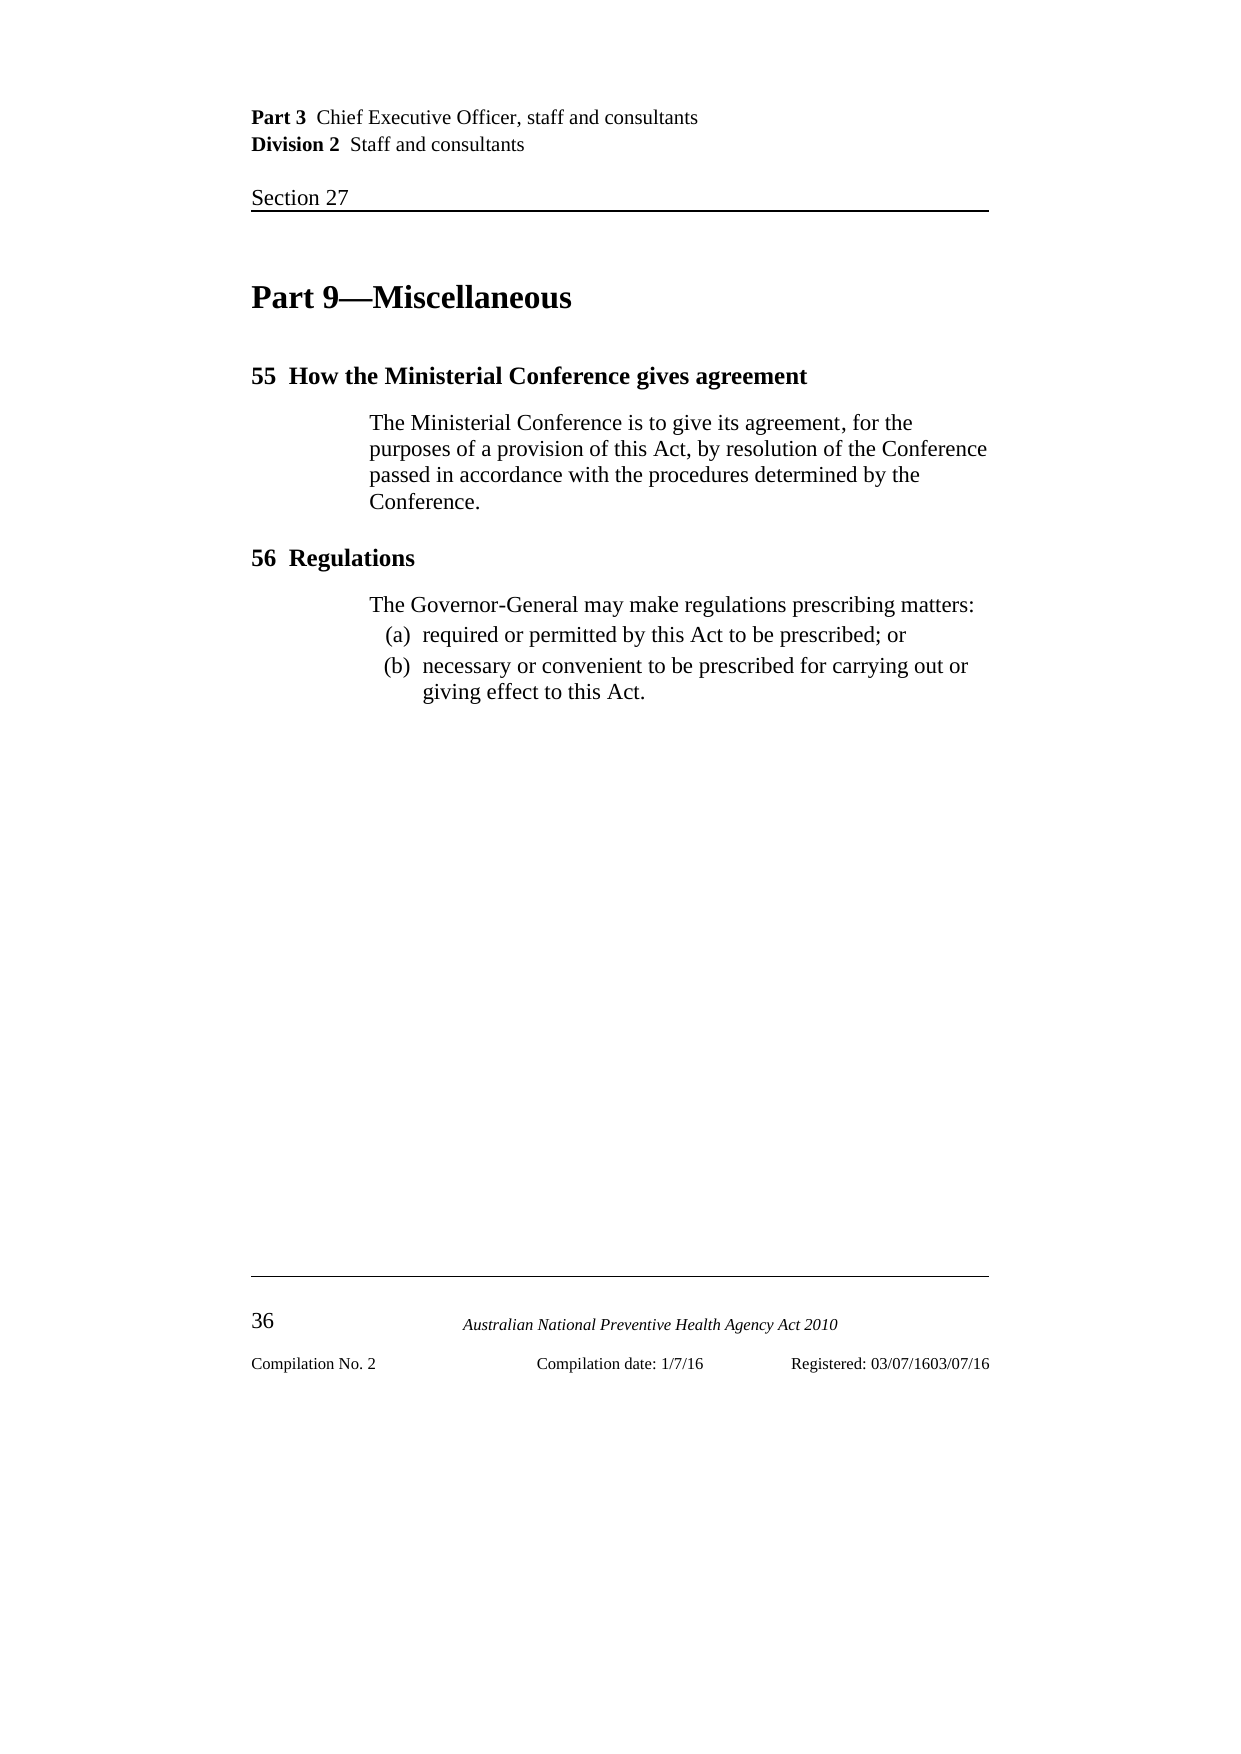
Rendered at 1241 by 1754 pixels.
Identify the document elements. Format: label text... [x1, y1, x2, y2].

text 56 Regulations [251, 543, 989, 572]
text (b) necessary or convenient to be prescribed for carrying out or giving effect to this Act. [251, 652, 989, 705]
text The Ministerial Conference is to give its agreement, for the purposes of a provision of this Act, by resolution of the Conference passed in accordance with the procedures determined by the Conference. [251, 409, 989, 514]
text 55 How the Ministerial Conference gives agreement [251, 361, 989, 390]
text (a) required or permitted by this Act to be prescribed; or [251, 621, 989, 648]
text Part 9—Miscellaneous [251, 277, 989, 316]
text The Governor-General may make regulations prescribing matters: [251, 591, 989, 617]
